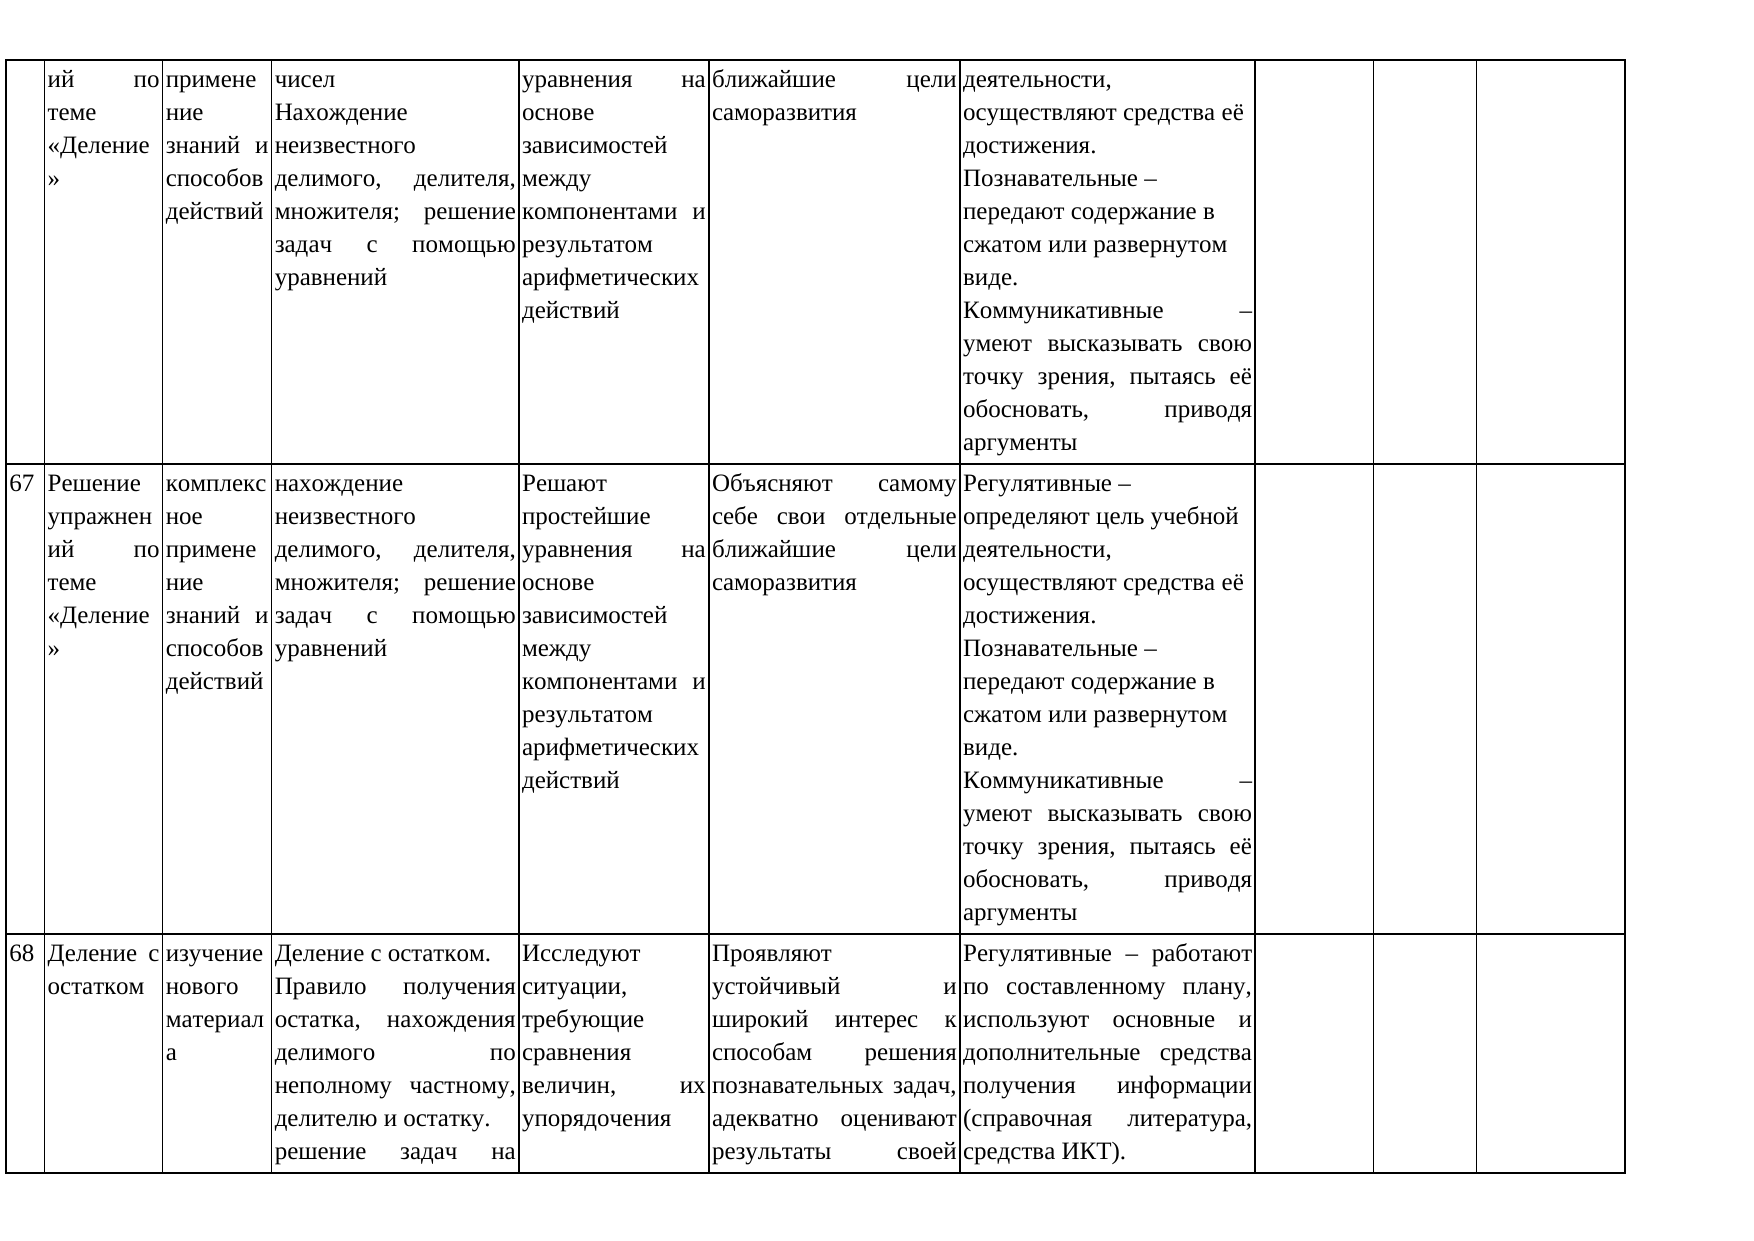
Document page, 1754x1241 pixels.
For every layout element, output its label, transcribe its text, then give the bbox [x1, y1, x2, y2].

table_cell Решают простейшие уравнения на основе зависимостей между компонентами и результатом арифметических действий [520, 465, 708, 933]
table_cell [1477, 61, 1624, 463]
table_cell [272, 61, 518, 463]
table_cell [520, 61, 708, 463]
table_cell 68 [7, 935, 44, 1172]
table_cell [1256, 465, 1373, 933]
table_cell Деление с остатком [45, 935, 162, 1172]
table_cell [272, 935, 518, 1172]
table_cell комплексное применение знаний и способов действий [163, 465, 271, 933]
table_cell Объясняют самому себе свои отдельные ближайшие цели саморазвития [710, 465, 959, 933]
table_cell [520, 935, 708, 1172]
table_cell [710, 61, 959, 463]
table_cell [1256, 935, 1373, 1172]
table_cell нахождение неизвестного делимого, делителя, множителя; решение задач с помощью уравнений [272, 465, 518, 933]
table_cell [961, 935, 1254, 1172]
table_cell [961, 61, 1254, 463]
table_cell [1477, 465, 1624, 933]
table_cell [163, 61, 271, 463]
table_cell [710, 935, 959, 1172]
table_cell [1374, 61, 1476, 463]
table_cell [1374, 465, 1476, 933]
table_cell [1256, 61, 1373, 463]
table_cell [45, 61, 162, 463]
table_cell 66 [7, 61, 44, 463]
table_cell [1477, 935, 1624, 1172]
table_cell 67 [7, 465, 44, 933]
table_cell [163, 935, 271, 1172]
table_cell Решение упражнений по теме «Деление» [45, 465, 162, 933]
table_cell [1374, 935, 1476, 1172]
